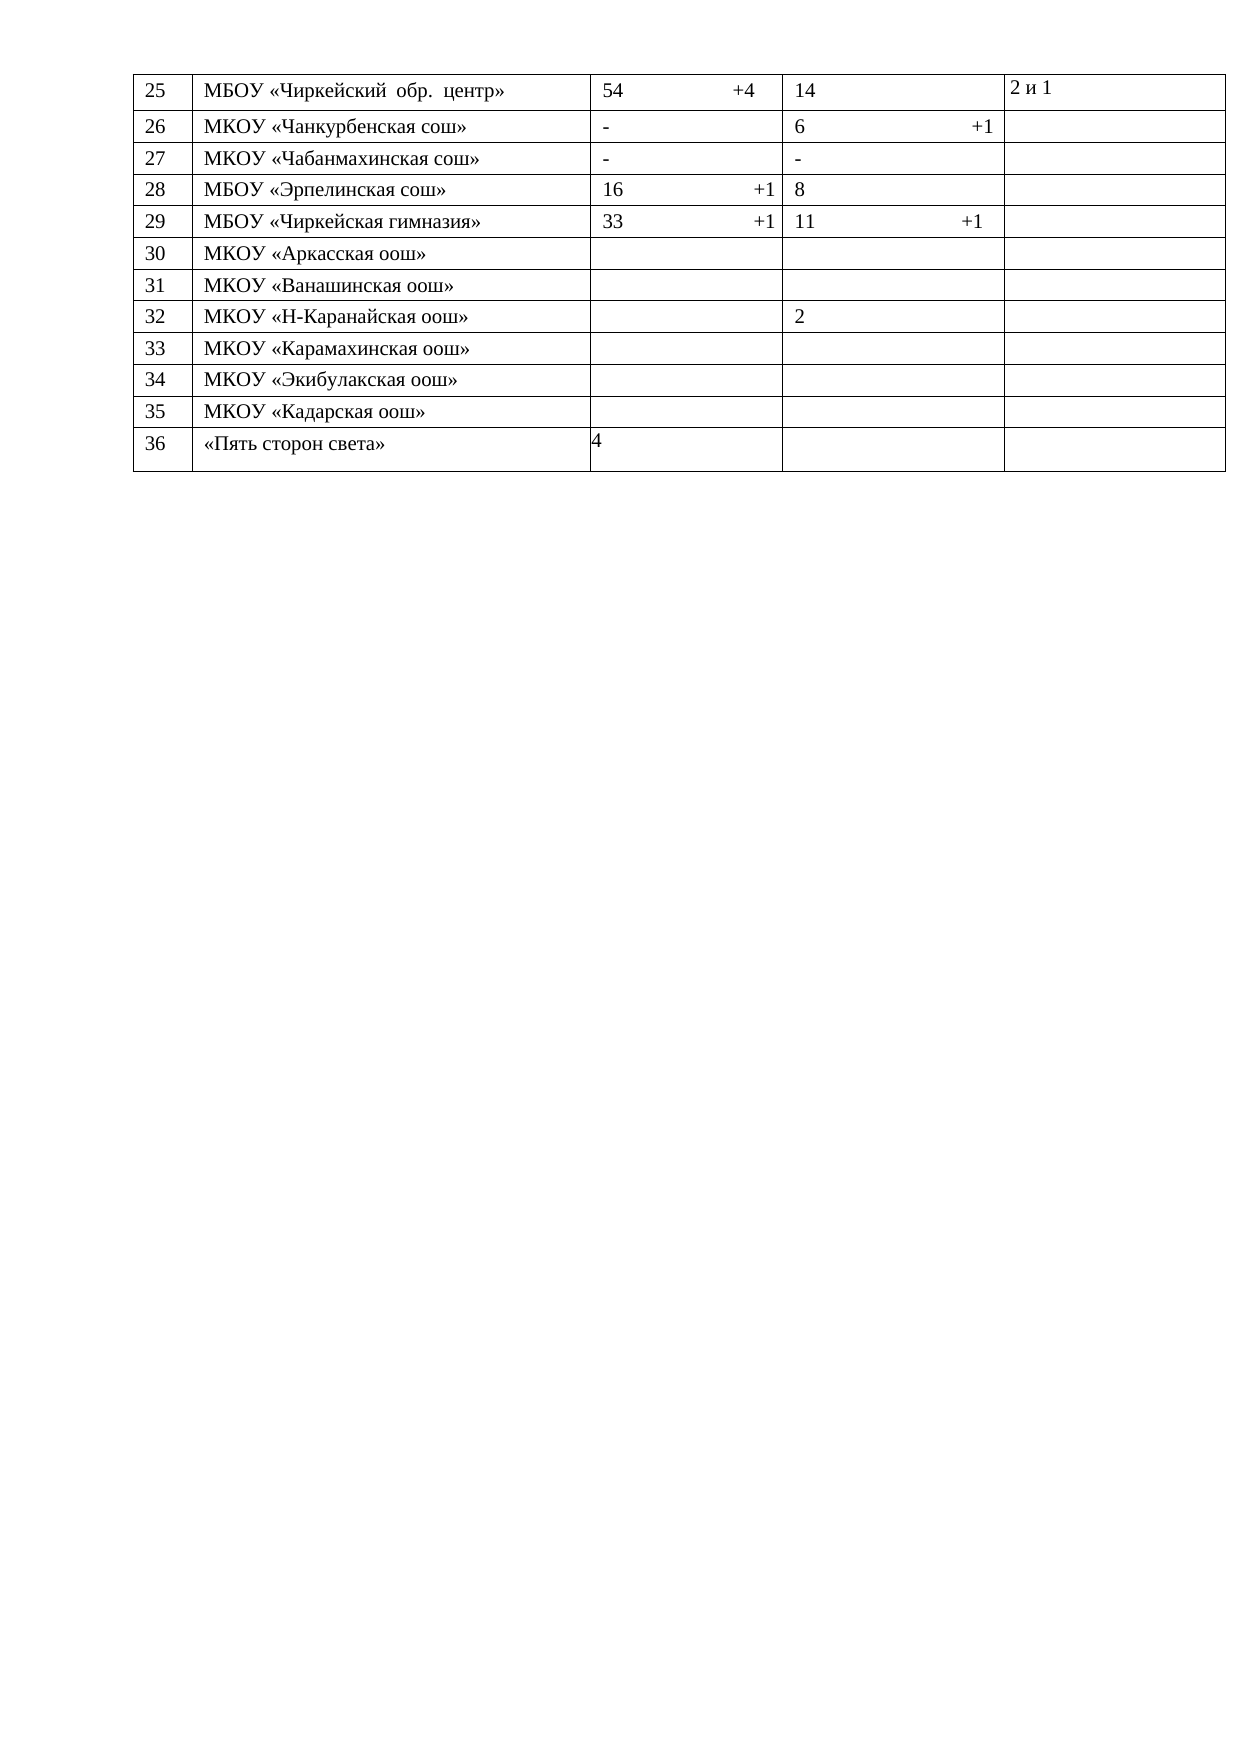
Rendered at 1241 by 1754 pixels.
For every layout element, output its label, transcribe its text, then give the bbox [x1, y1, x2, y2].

table_cell МКОУ «Чабанмахинская сош» [193, 143, 590, 173]
table_cell [591, 397, 782, 427]
table_cell МБОУ «Эрпелинская сош» [193, 175, 590, 205]
table_cell МКОУ «Чанкурбенская сош» [193, 111, 590, 142]
table_cell 33 +1 [591, 206, 782, 237]
table_cell МКОУ «Ванашинская оош» [193, 270, 590, 300]
table_cell [591, 301, 782, 332]
table_cell 30 [134, 238, 192, 269]
table_cell 29 [134, 206, 192, 237]
table_cell 33 [134, 333, 192, 363]
table_cell [591, 270, 782, 300]
table_cell 14 [783, 75, 1004, 110]
table_cell [1005, 397, 1225, 427]
table_cell [1005, 175, 1225, 205]
table_cell [1005, 143, 1225, 173]
table_cell 27 [134, 143, 192, 173]
table_cell - [591, 143, 782, 173]
table_cell 16 +1 [591, 175, 782, 205]
table_cell 4 [591, 428, 782, 471]
table_cell 2 и 1 [1005, 75, 1225, 110]
table_cell МКОУ «Экибулакская оош» [193, 365, 590, 396]
table_cell - [783, 143, 1004, 173]
table_cell [1005, 428, 1225, 471]
table_cell [1005, 333, 1225, 363]
table_cell [591, 365, 782, 396]
table_cell 11 +1 [783, 206, 1004, 237]
table_cell [1005, 301, 1225, 332]
table_cell 8 [783, 175, 1004, 205]
table_cell [591, 333, 782, 363]
table_cell 6 +1 [783, 111, 1004, 142]
table_cell [1005, 238, 1225, 269]
table_cell 25 [134, 75, 192, 110]
table_cell 2 [783, 301, 1004, 332]
table_cell 28 [134, 175, 192, 205]
table_cell 35 [134, 397, 192, 427]
table_cell «Пять сторон света» [193, 428, 590, 471]
table_cell [1005, 365, 1225, 396]
table_cell [783, 333, 1004, 363]
table_cell [783, 238, 1004, 269]
table_cell [591, 238, 782, 269]
table_cell [1005, 111, 1225, 142]
table_cell МКОУ «Аркасская оош» [193, 238, 590, 269]
table_cell 31 [134, 270, 192, 300]
table_cell МБОУ «Чиркейская гимназия» [193, 206, 590, 237]
table_cell [783, 428, 1004, 471]
table_cell [783, 365, 1004, 396]
table_cell - [591, 111, 782, 142]
table_cell МКОУ «Кадарская оош» [193, 397, 590, 427]
table_cell 36 [134, 428, 192, 471]
table_cell МКОУ «Карамахинская оош» [193, 333, 590, 363]
table_cell 32 [134, 301, 192, 332]
table_cell [783, 397, 1004, 427]
table_cell МКОУ «Н-Каранайская оош» [193, 301, 590, 332]
table_cell 26 [134, 111, 192, 142]
table_cell [1005, 270, 1225, 300]
table_cell 54 +4 [591, 75, 782, 110]
table_cell [1005, 206, 1225, 237]
table_cell [783, 270, 1004, 300]
table_cell 34 [134, 365, 192, 396]
table_cell МБОУ «Чиркейский обр. центр» [193, 75, 590, 110]
